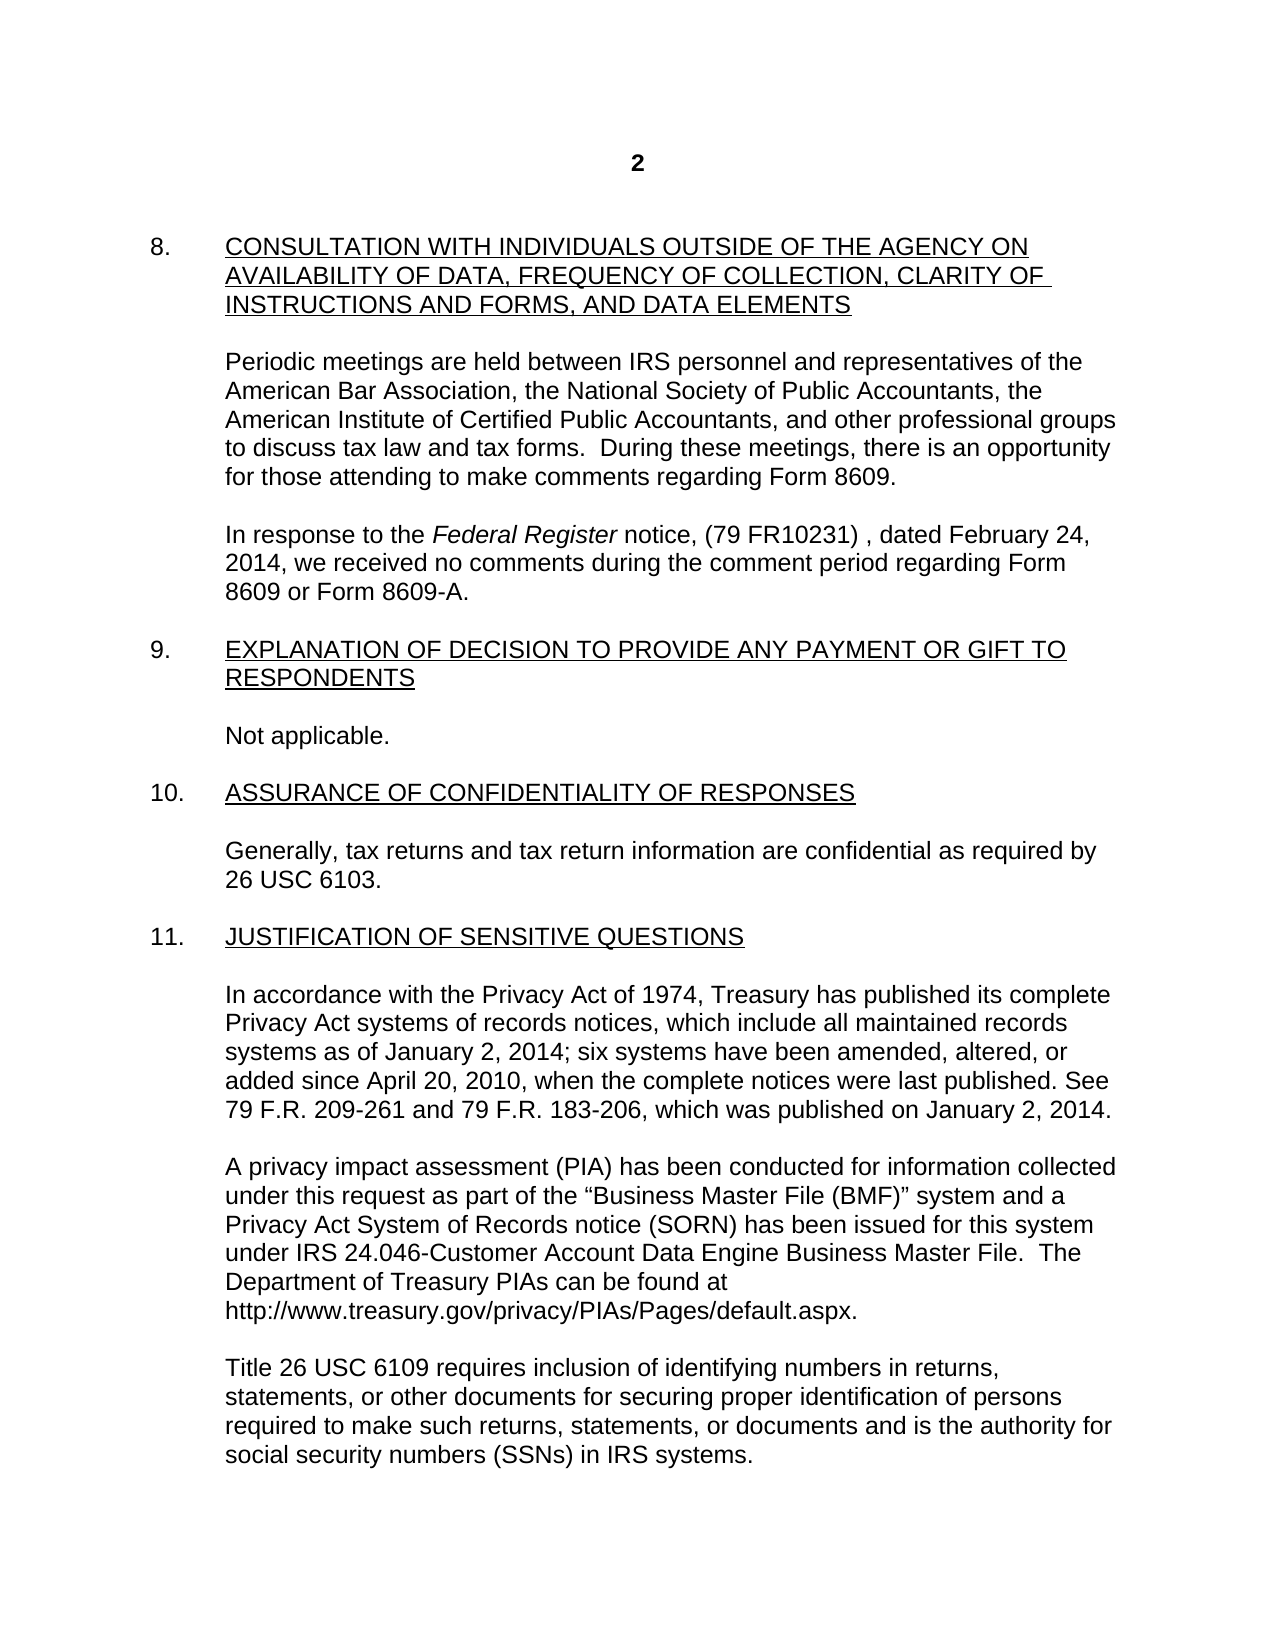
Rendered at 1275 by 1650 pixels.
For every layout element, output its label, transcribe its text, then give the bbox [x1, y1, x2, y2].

text Not applicable. [225, 721, 1125, 749]
text Title 26 USC 6109 requires inclusion of identifying numbers in returns, statements, or other documents for securing proper identification of persons required to make such returns, statements, or documents and is the authority for social security numbers (SSNs) in IRS systems. [225, 1353, 1125, 1468]
text ASSURANCE OF CONFIDENTIALITY OF RESPONSES [150, 778, 1125, 807]
text JUSTIFICATION OF SENSITIVE QUESTIONS [150, 922, 1125, 951]
text Generally, tax returns and tax return information are confidential as required by 26 USC 6103. [225, 836, 1125, 893]
text A privacy impact assessment (PIA) has been conducted for information collected under this request as part of the “Business Master File (BMF)” system and a Privacy Act System of Records notice (SORN) has been issued for this system under IRS 24.046-Customer Account Data Engine Business Master File. The Department of Treasury PIAs can be found at http://www.treasury.gov/privacy/PIAs/Pages/default.aspx. [225, 1152, 1125, 1324]
text Periodic meetings are held between IRS personnel and representatives of the American Bar Association, the National Society of Public Accountants, the American Institute of Certified Public Accountants, and other professional groups to discuss tax law and tax forms. During these meetings, there is an opportunity for those attending to make comments regarding Form 8609. [225, 347, 1125, 491]
text EXPLANATION OF DECISION TO PROVIDE ANY PAYMENT OR GIFT TO RESPONDENTS [150, 634, 1125, 692]
text In accordance with the Privacy Act of 1974, Treasury has published its complete Privacy Act systems of records notices, which include all maintained records systems as of January 2, 2014; six systems have been amended, altered, or added since April 20, 2010, when the complete notices were last published. See 79 F.R. 209-261 and 79 F.R. 183-206, which was published on January 2, 2014. [225, 979, 1125, 1123]
text In response to the Federal Register notice, (79 FR10231) , dated February 24, 2014, we received no comments during the comment period regarding Form 8609 or Form 8609-A. [225, 519, 1125, 606]
text CONSULTATION WITH INDIVIDUALS OUTSIDE OF THE AGENCY ON AVAILABILITY OF DATA, FREQUENCY OF COLLECTION, CLARITY OF INSTRUCTIONS AND FORMS, AND DATA ELEMENTS [150, 232, 1125, 318]
